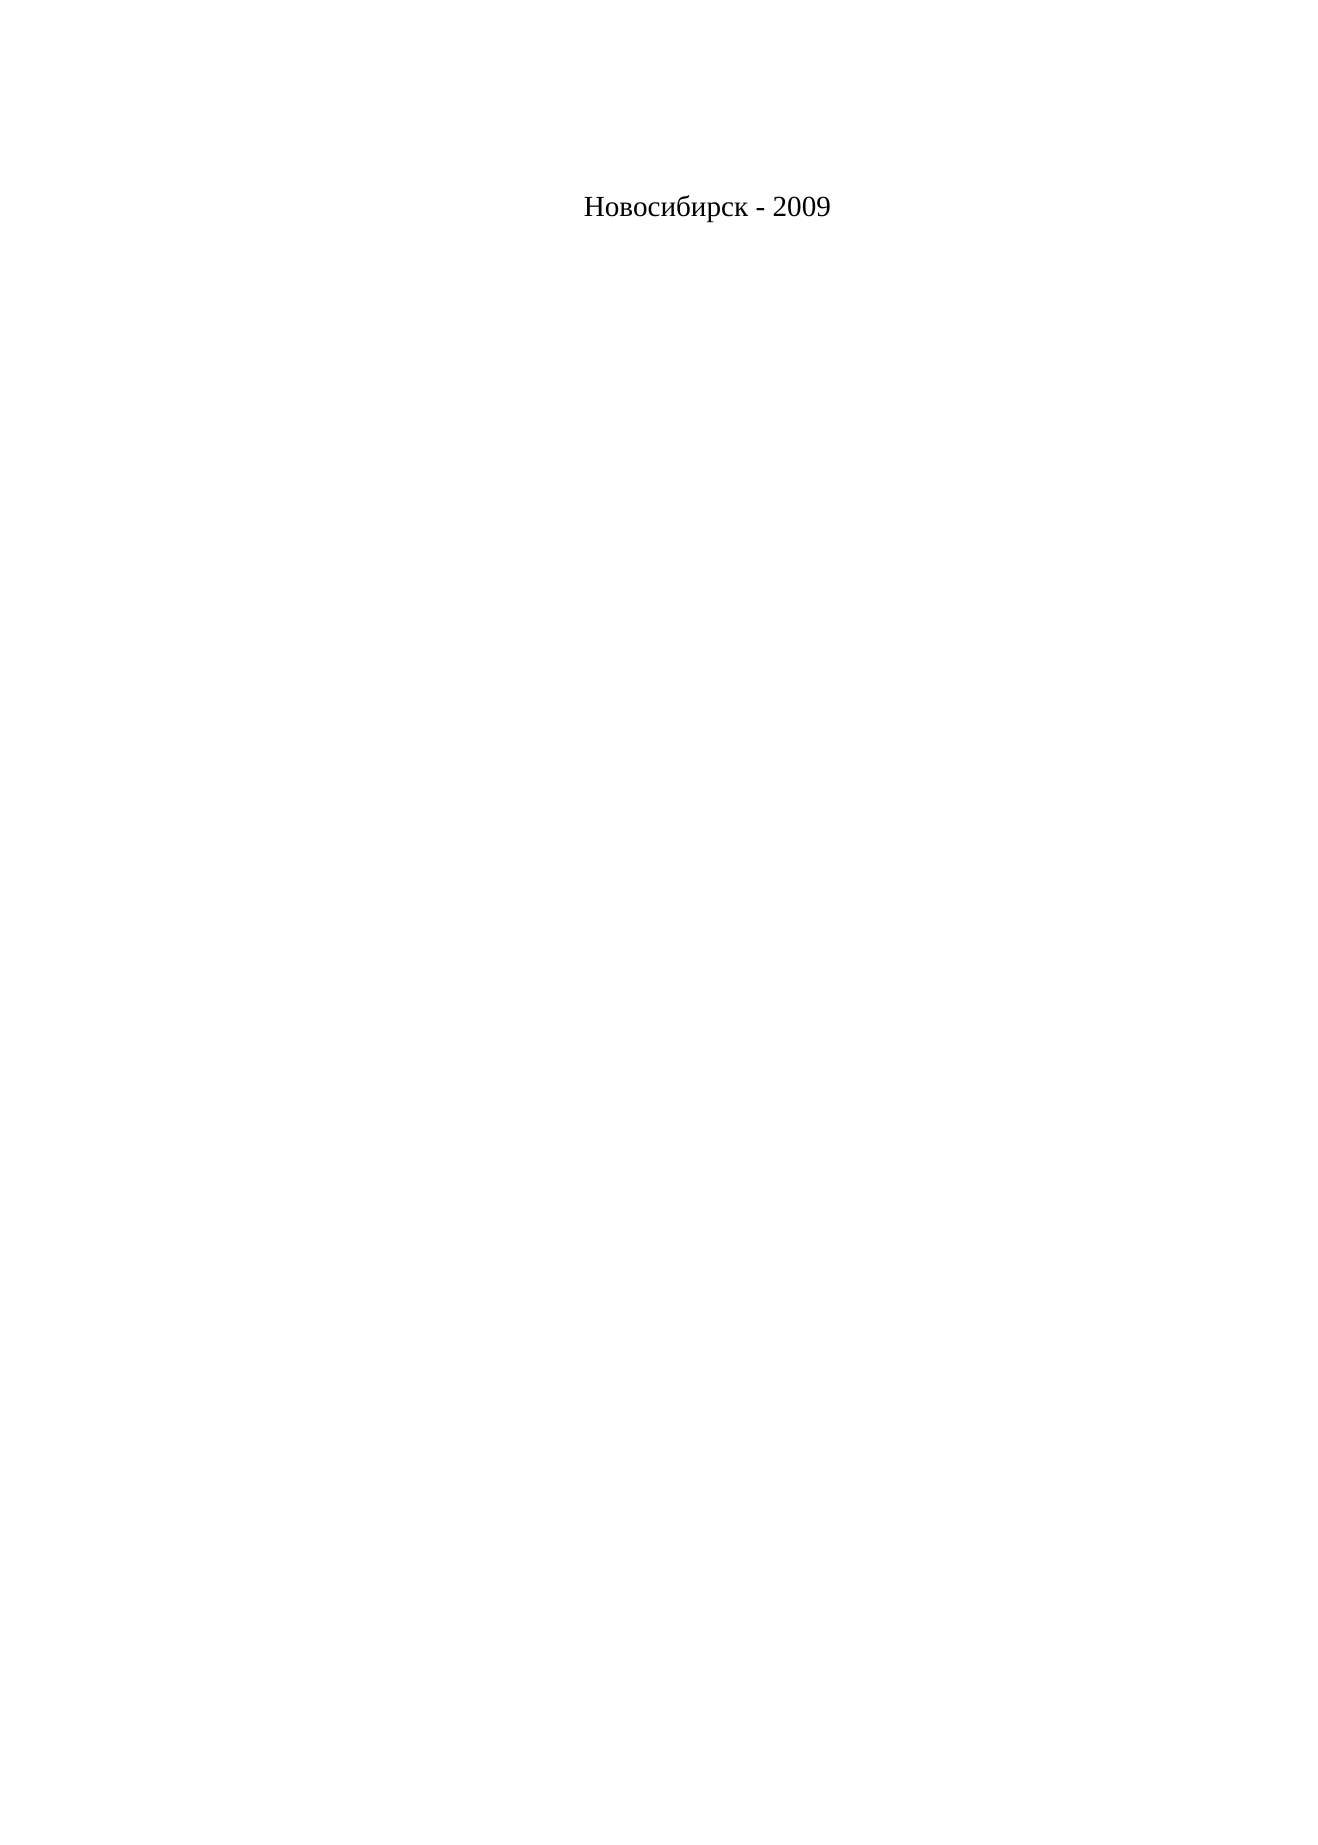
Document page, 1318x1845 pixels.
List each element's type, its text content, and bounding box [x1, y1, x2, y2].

text Новосибирск - 2009 [193, 193, 1221, 222]
